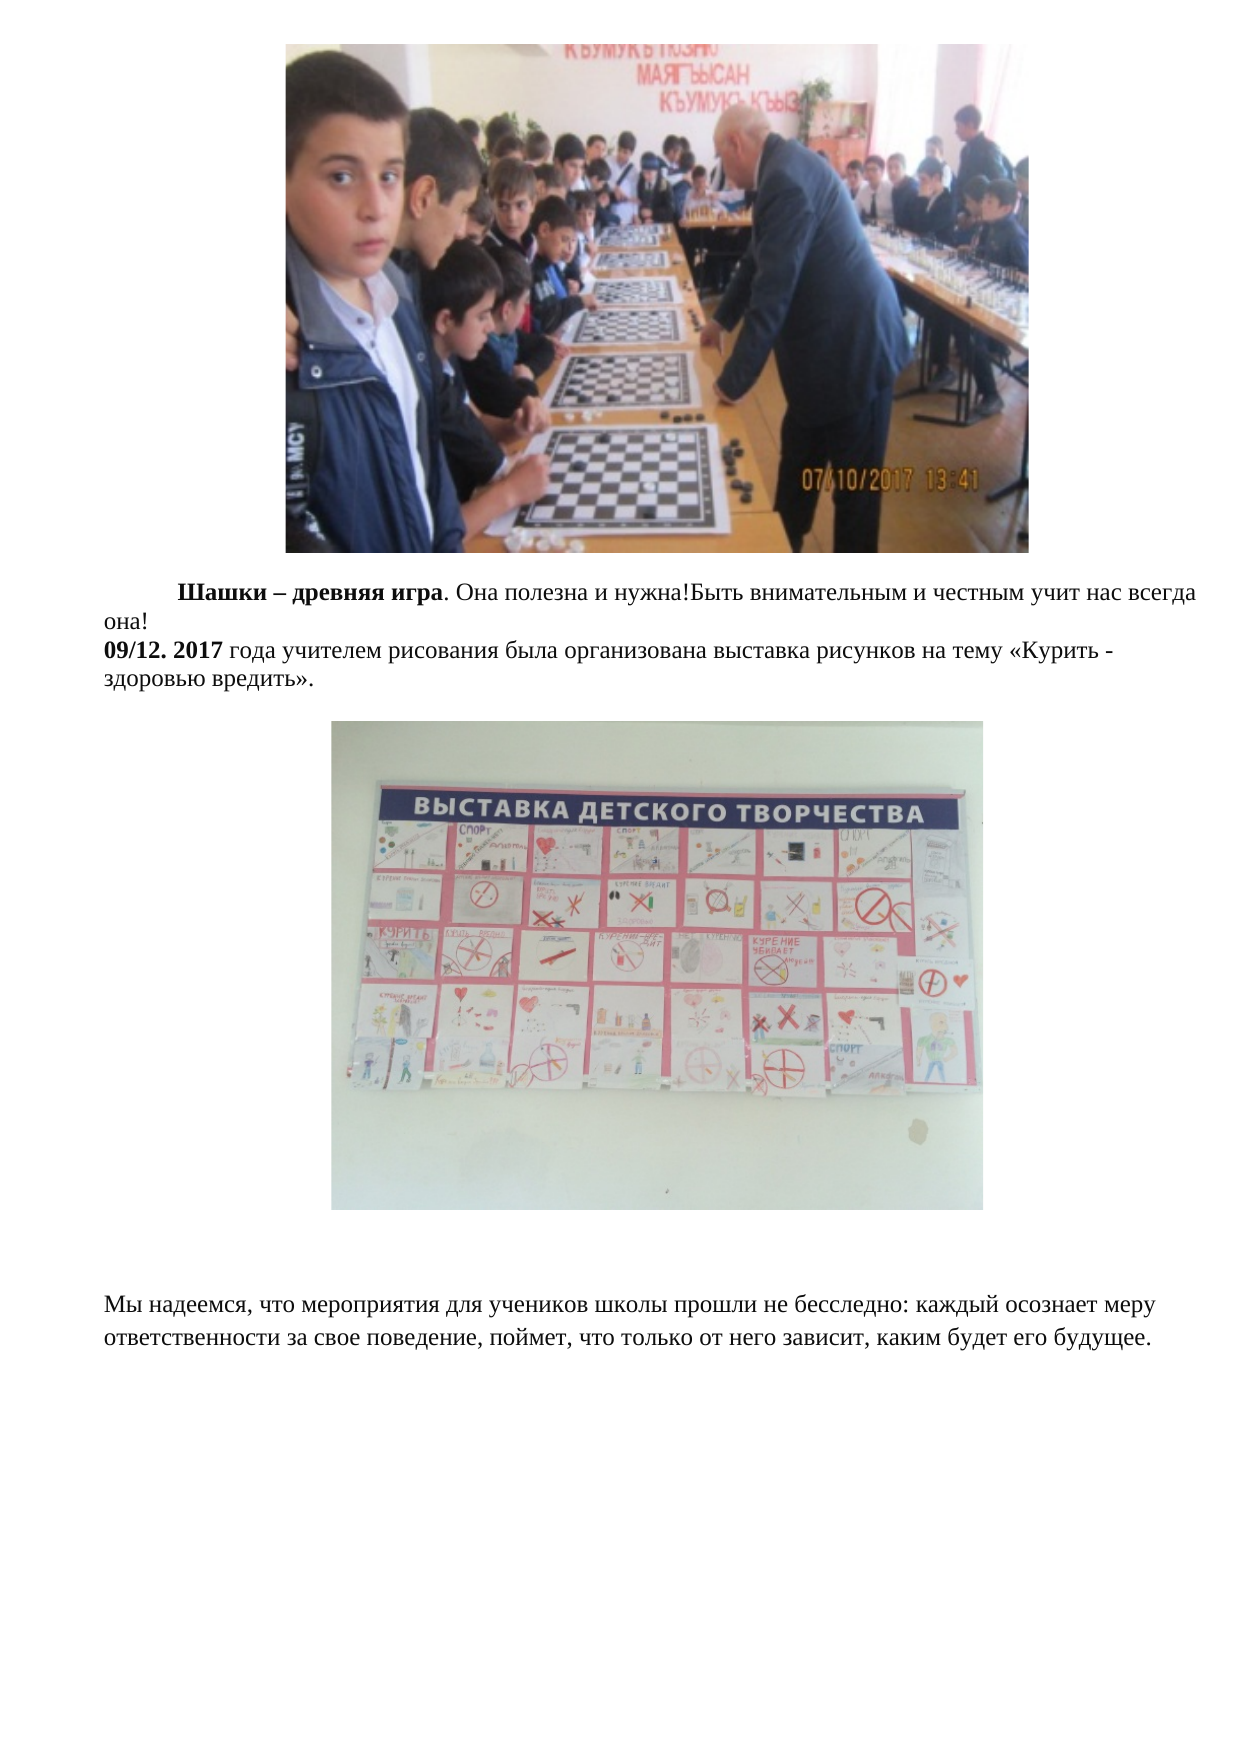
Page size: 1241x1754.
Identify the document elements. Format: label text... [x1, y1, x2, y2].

picture [331, 721, 984, 1210]
text 09/12. 2017 года учителем рисования была организована выставка рисунков на тему «Курить - здоровью вредить». [103, 635, 1211, 692]
picture [285, 44, 1029, 553]
text Мы надеемся, что мероприятия для учеников школы прошли не бесследно: каждый осознает меру ответственности за свое поведение, поймет, что только от него зависит, каким будет его будущее. [103, 1289, 1211, 1351]
text Шашки – древняя игра. Она полезна и нужна!Быть внимательным и честным учит нас всегда она! [103, 577, 1211, 635]
